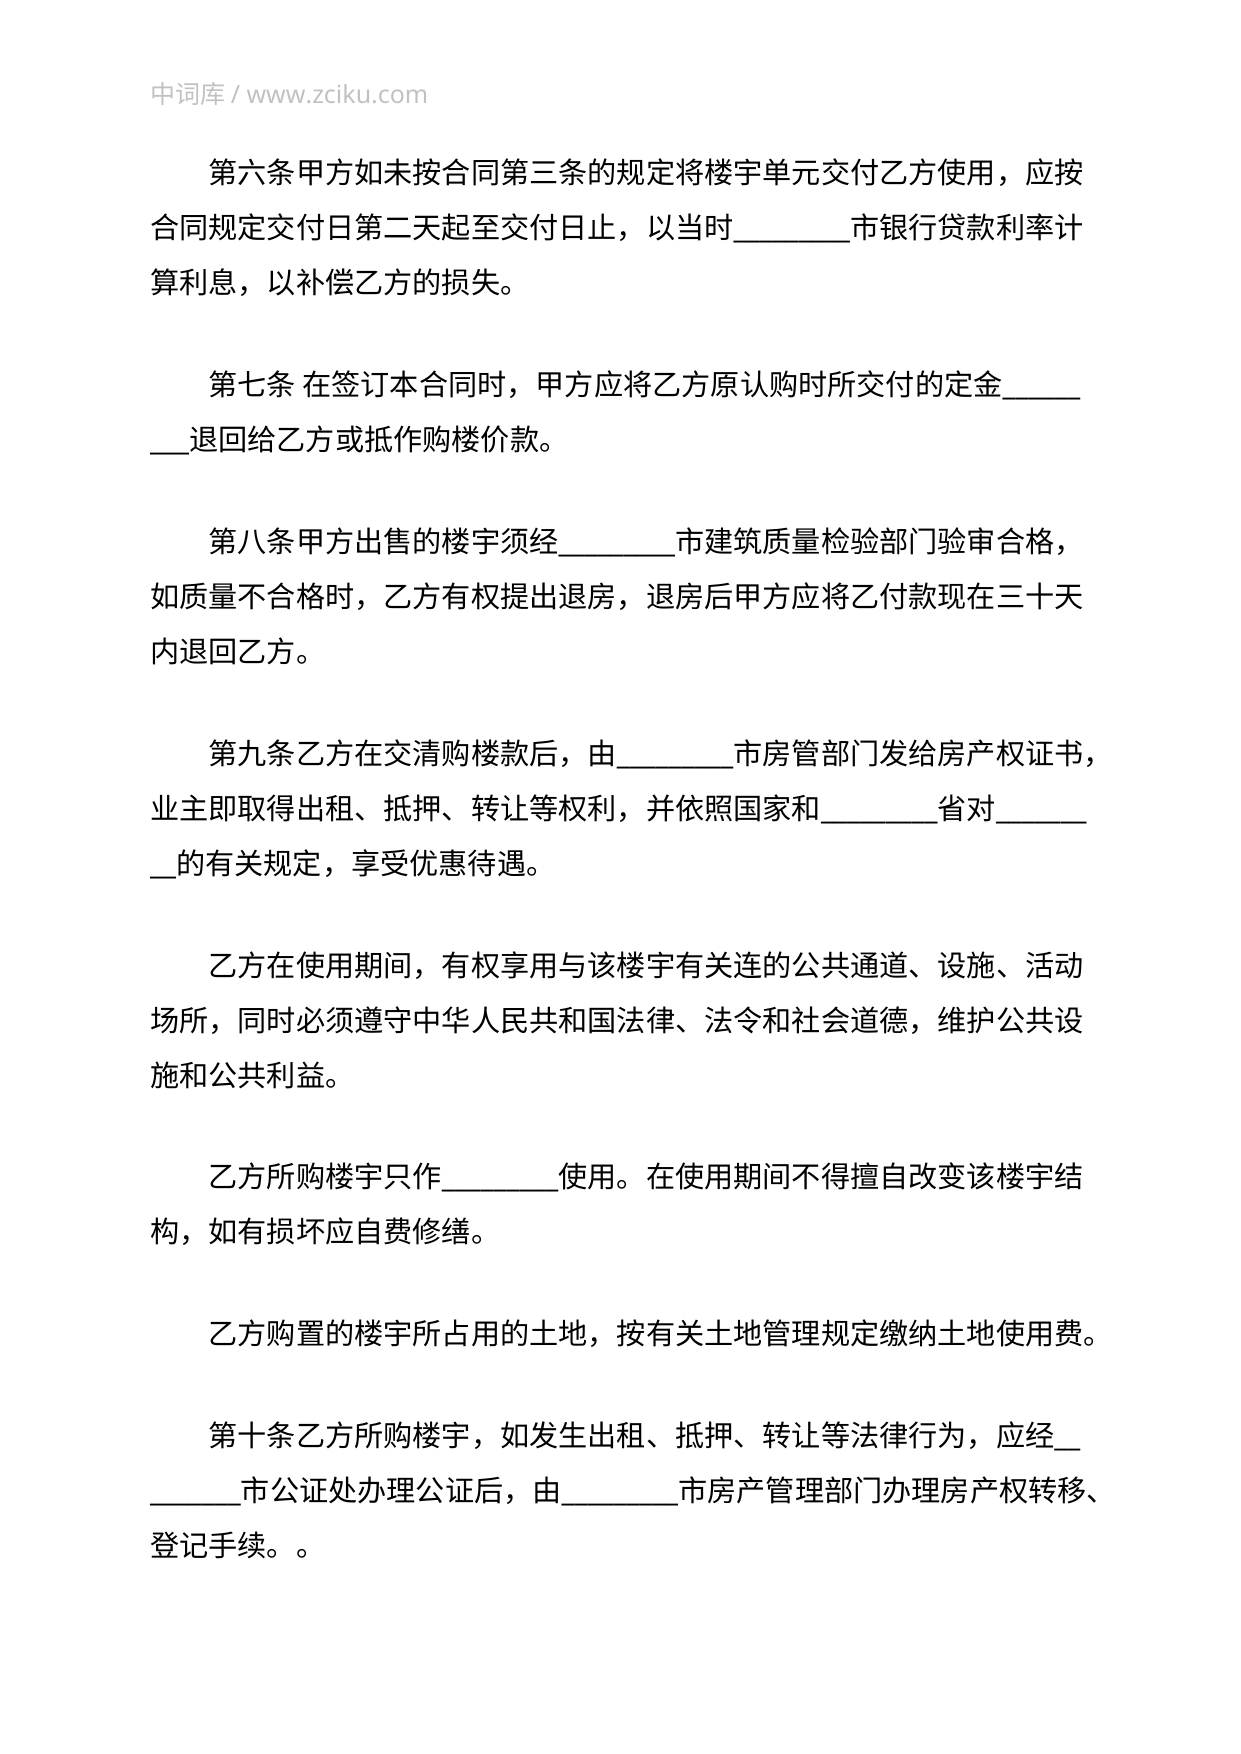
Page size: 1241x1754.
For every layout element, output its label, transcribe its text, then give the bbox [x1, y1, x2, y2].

text 第十条乙方所购楼宇，如发生出租、抵押、转让等法律行为，应经_________市公证处办理公证后，由_________市房产管理部门办理房产权转移、登记手续。。 [150, 1412, 1090, 1565]
text 第九条乙方在交清购楼款后，由_________市房管部门发给房产权证书，业主即取得出租、抵押、转让等权利，并依照国家和_________省对_________的有关规定，享受优惠待遇。 [150, 730, 1090, 883]
text 第七条 在签订本合同时，甲方应将乙方原认购时所交付的定金_________退回给乙方或抵作购楼价款。 [150, 362, 1090, 459]
text 第八条甲方出售的楼宇须经_________市建筑质量检验部门验审合格，如质量不合格时，乙方有权提出退房，退房后甲方应将乙付款现在三十天内退回乙方。 [150, 519, 1090, 671]
text 第六条甲方如未按合同第三条的规定将楼宇单元交付乙方使用，应按合同规定交付日第二天起至交付日止，以当时_________市银行贷款利率计算利息，以补偿乙方的损失。 [150, 150, 1090, 302]
text 乙方所购楼宇只作_________使用。在使用期间不得擅自改变该楼宇结构，如有损坏应自费修缮。 [150, 1154, 1090, 1251]
text 乙方购置的楼宇所占用的土地，按有关土地管理规定缴纳土地使用费。 [150, 1311, 1090, 1353]
text 乙方在使用期间，有权享用与该楼宇有关连的公共通道、设施、活动场所，同时必须遵守中华人民共和国法律、法令和社会道德，维护公共设施和公共利益。 [150, 942, 1090, 1094]
